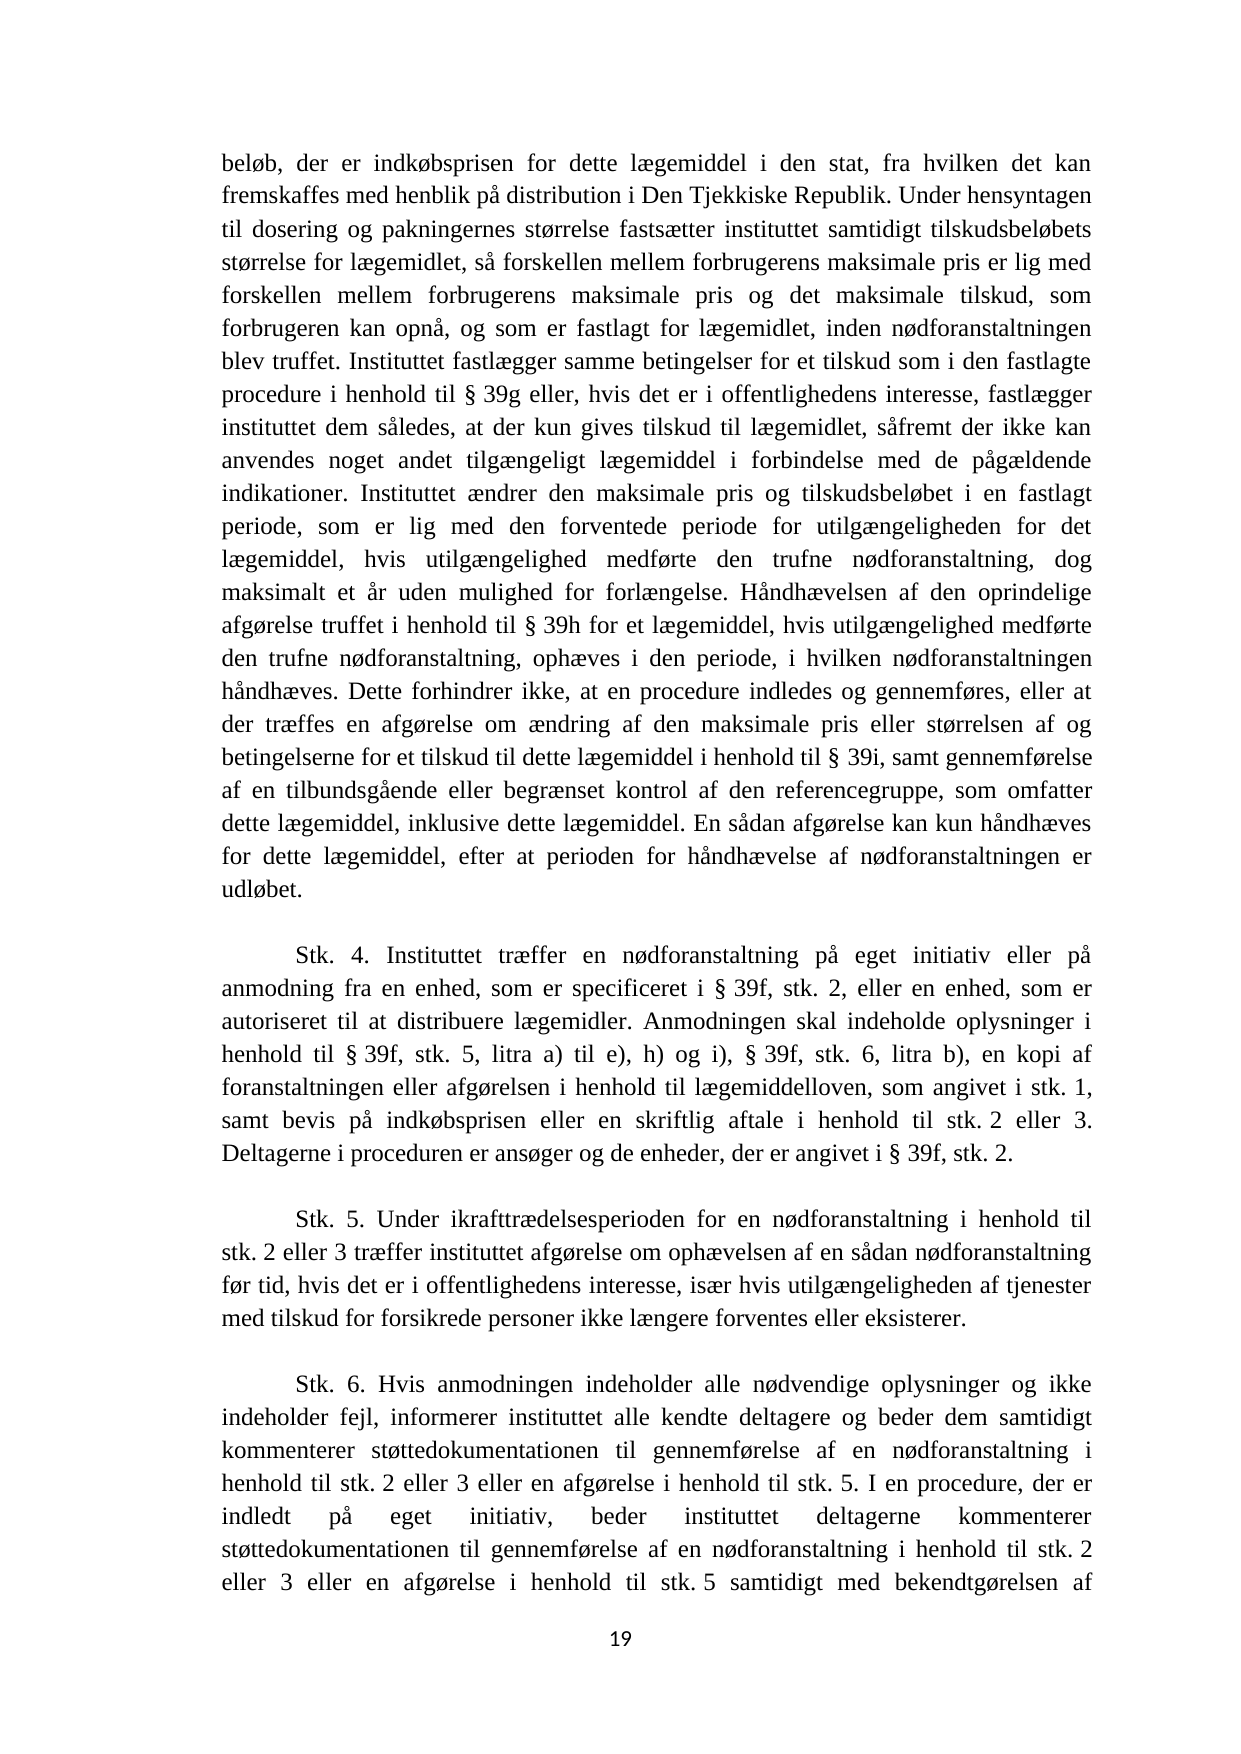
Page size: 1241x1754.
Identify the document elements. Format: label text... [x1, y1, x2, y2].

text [221, 148, 1093, 903]
text Stk. 4. Instituttet træffer en nødforanstaltning på eget initiativ eller på anmodning fra en enhed, som er specificeret i § 39f, stk. 2, eller en enhed, som er autoriseret til at distribuere lægemidler. Anmodningen skal indeholde oplysninger i henhold til § 39f, stk. 5, litra a) til e), h) og i), § 39f, stk. 6, litra b), en kopi af foranstaltningen eller afgørelsen i henhold til lægemiddelloven, som angivet i stk. 1, samt bevis på indkøbsprisen eller en skriftlig aftale i henhold til stk. 2 eller 3. Deltagerne i proceduren er ansøger og de enheder, der er angivet i § 39f, stk. 2. [221, 940, 1093, 1167]
text Stk. 5. Under ikrafttrædelsesperioden for en nødforanstaltning i henhold til stk. 2 eller 3 træffer instituttet afgørelse om ophævelsen af en sådan nødforanstaltning før tid, hvis det er i offentlighedens interesse, især hvis utilgængeligheden af tjenester med tilskud for forsikrede personer ikke længere forventes eller eksisterer. [221, 1204, 1093, 1332]
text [221, 1369, 1093, 1596]
